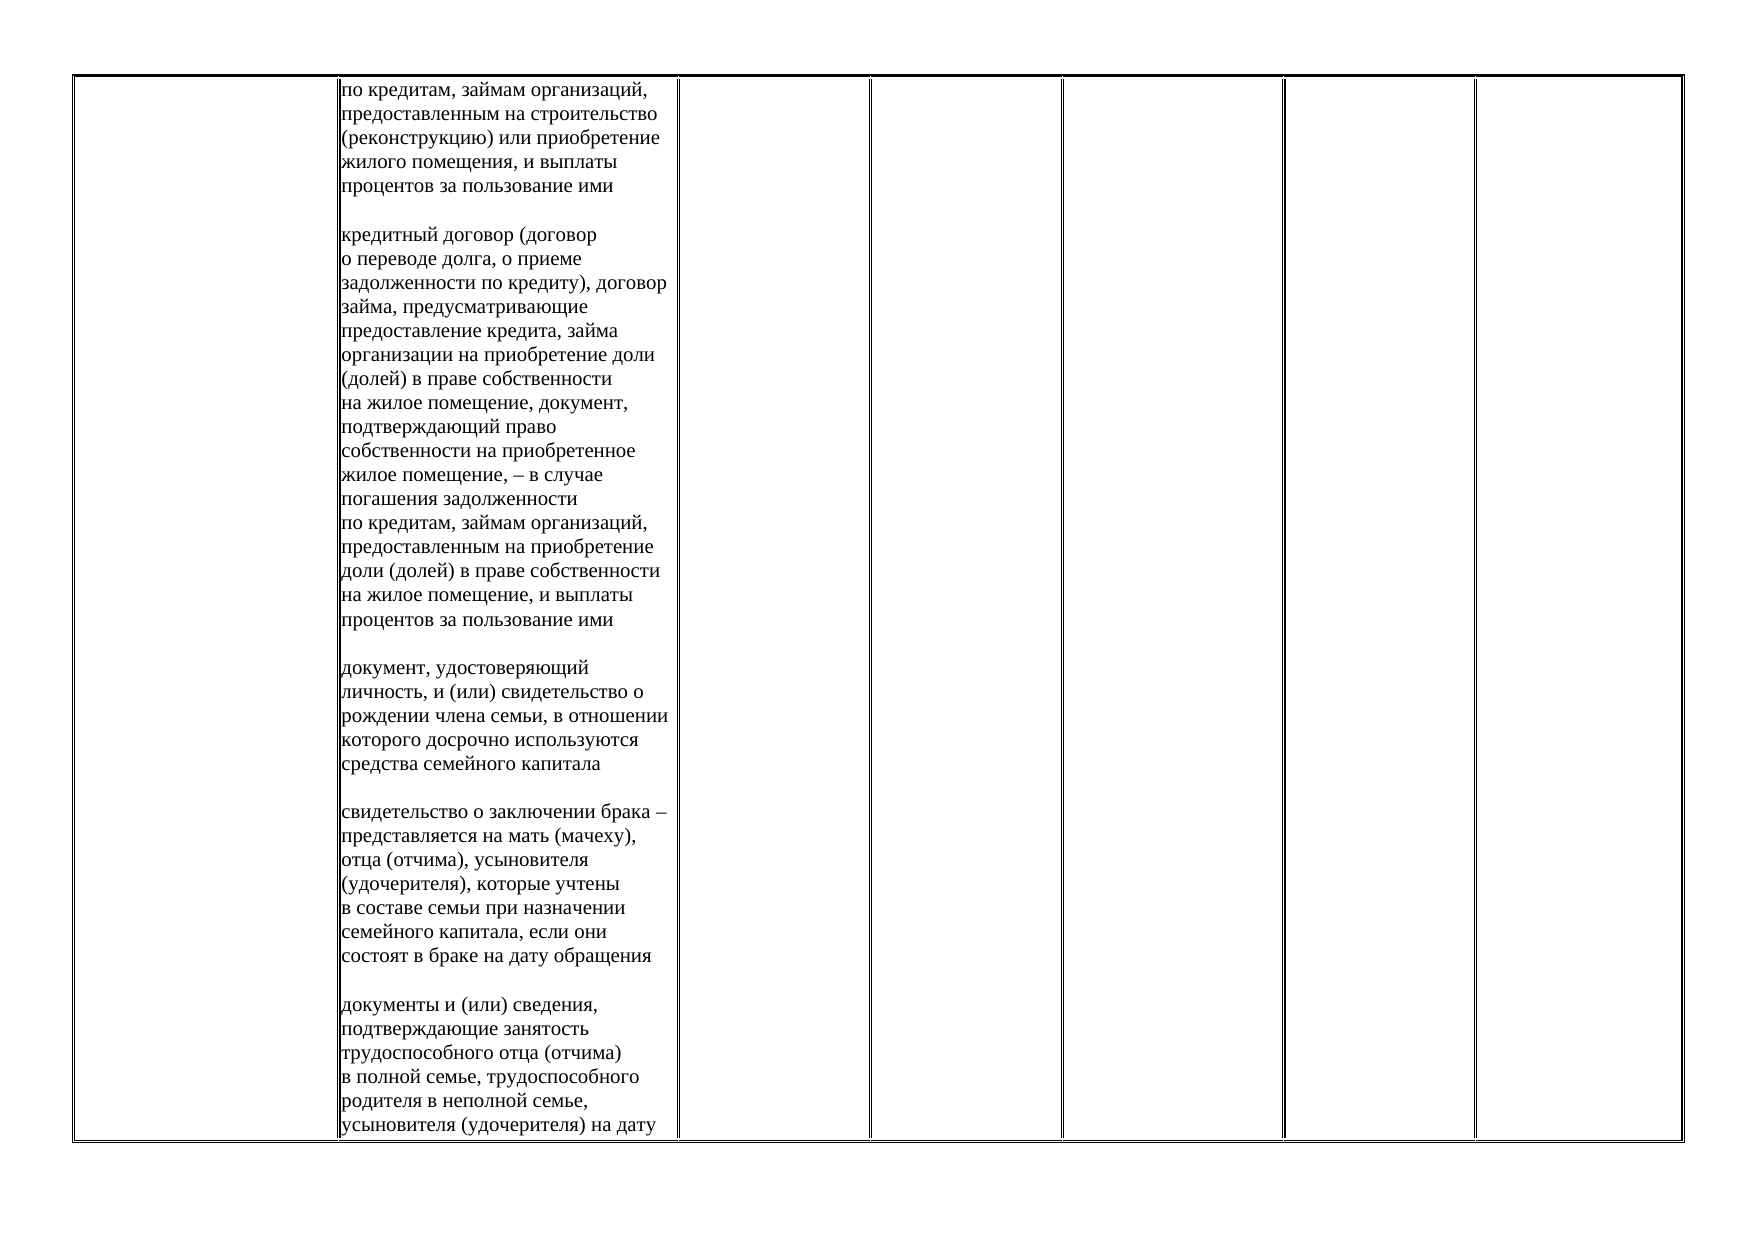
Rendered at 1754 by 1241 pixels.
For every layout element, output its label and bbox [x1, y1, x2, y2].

table_cell [1284, 77, 1476, 1139]
table_cell [679, 77, 871, 1139]
table_cell [339, 77, 678, 1139]
table_cell [1063, 76, 1284, 1139]
table_cell [871, 77, 1062, 1139]
table_cell [75, 76, 339, 1139]
table_cell [1476, 77, 1681, 1139]
